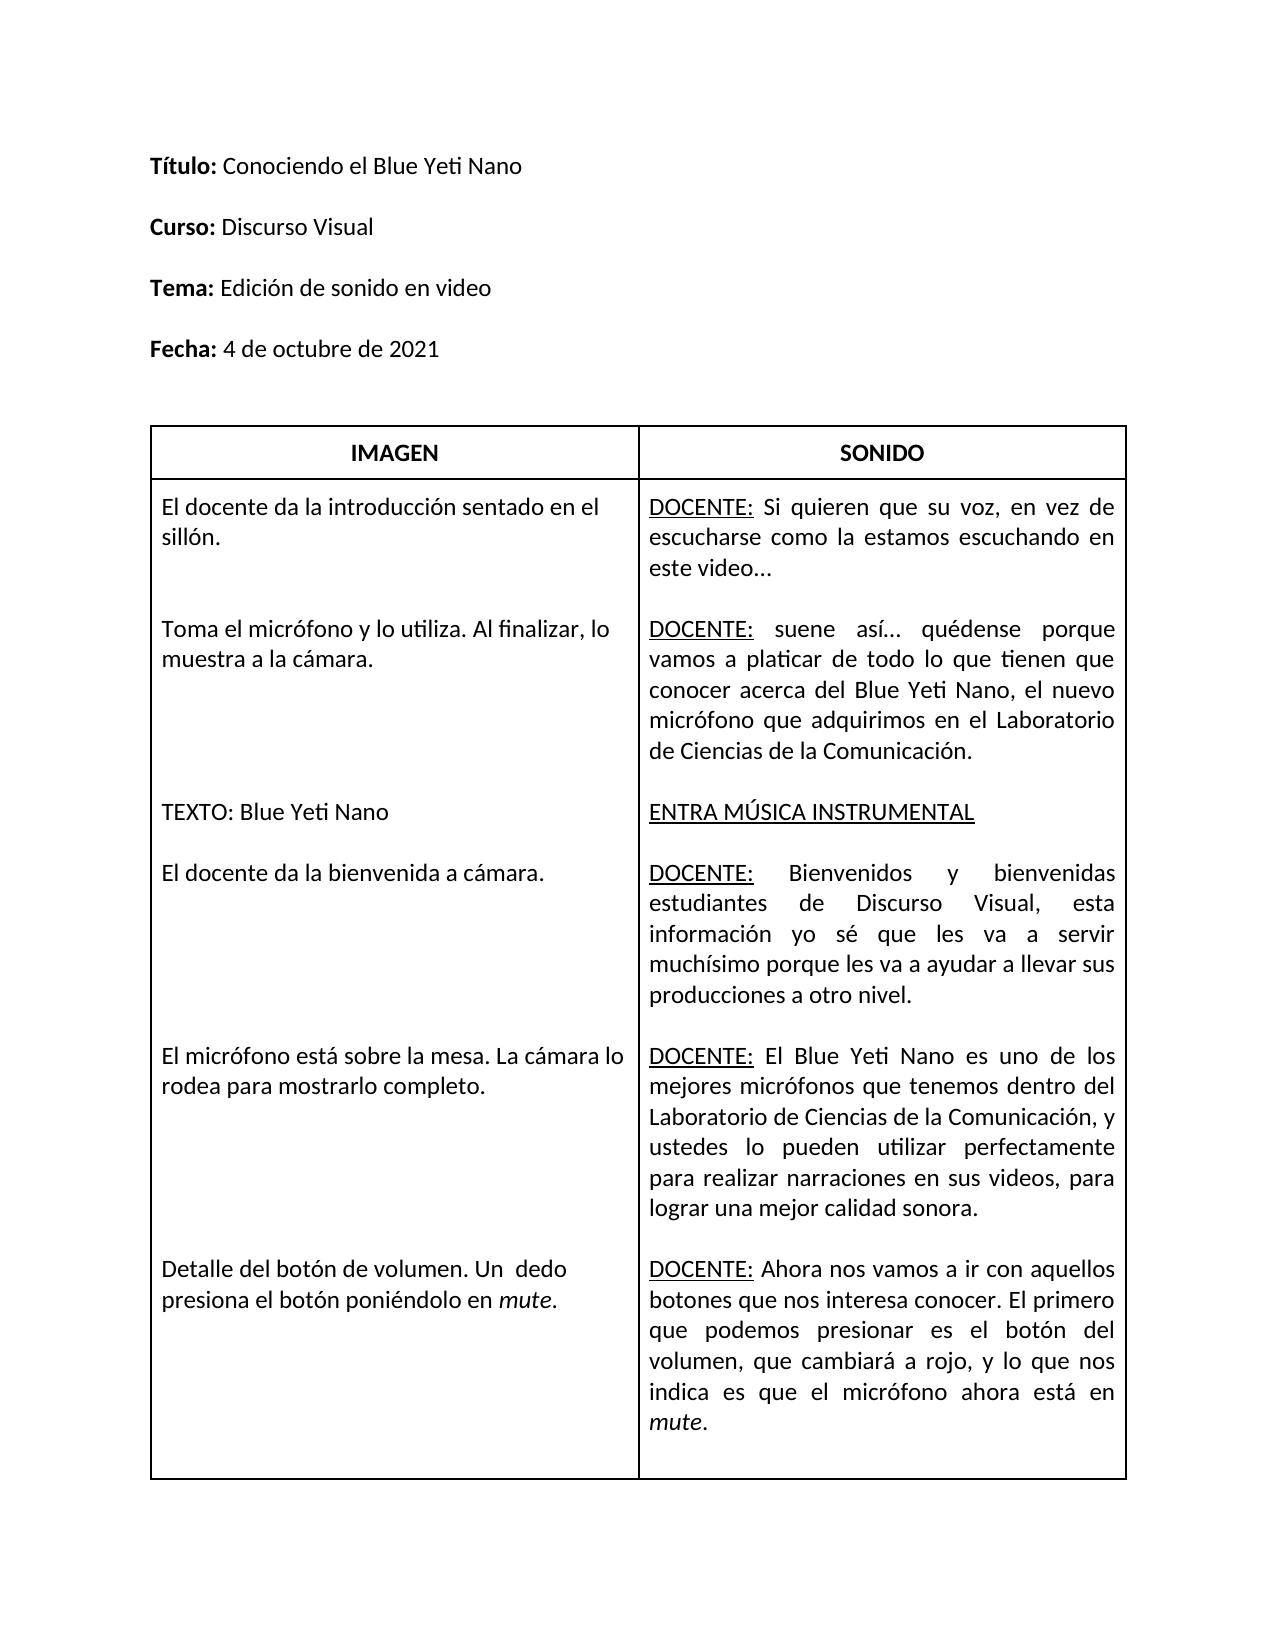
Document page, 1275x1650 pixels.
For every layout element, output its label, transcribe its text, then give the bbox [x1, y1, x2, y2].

table_header SONIDO [640, 427, 1125, 478]
text Curso: Discurso Visual [150, 211, 1125, 242]
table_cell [640, 480, 1125, 1478]
text Título: Conociendo el Blue Yeti Nano [150, 150, 1125, 181]
text Fecha: 4 de octubre de 2021 [150, 333, 1125, 364]
table_header IMAGEN [152, 427, 638, 478]
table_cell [152, 480, 638, 1478]
text Tema: Edición de sonido en video [150, 272, 1125, 303]
